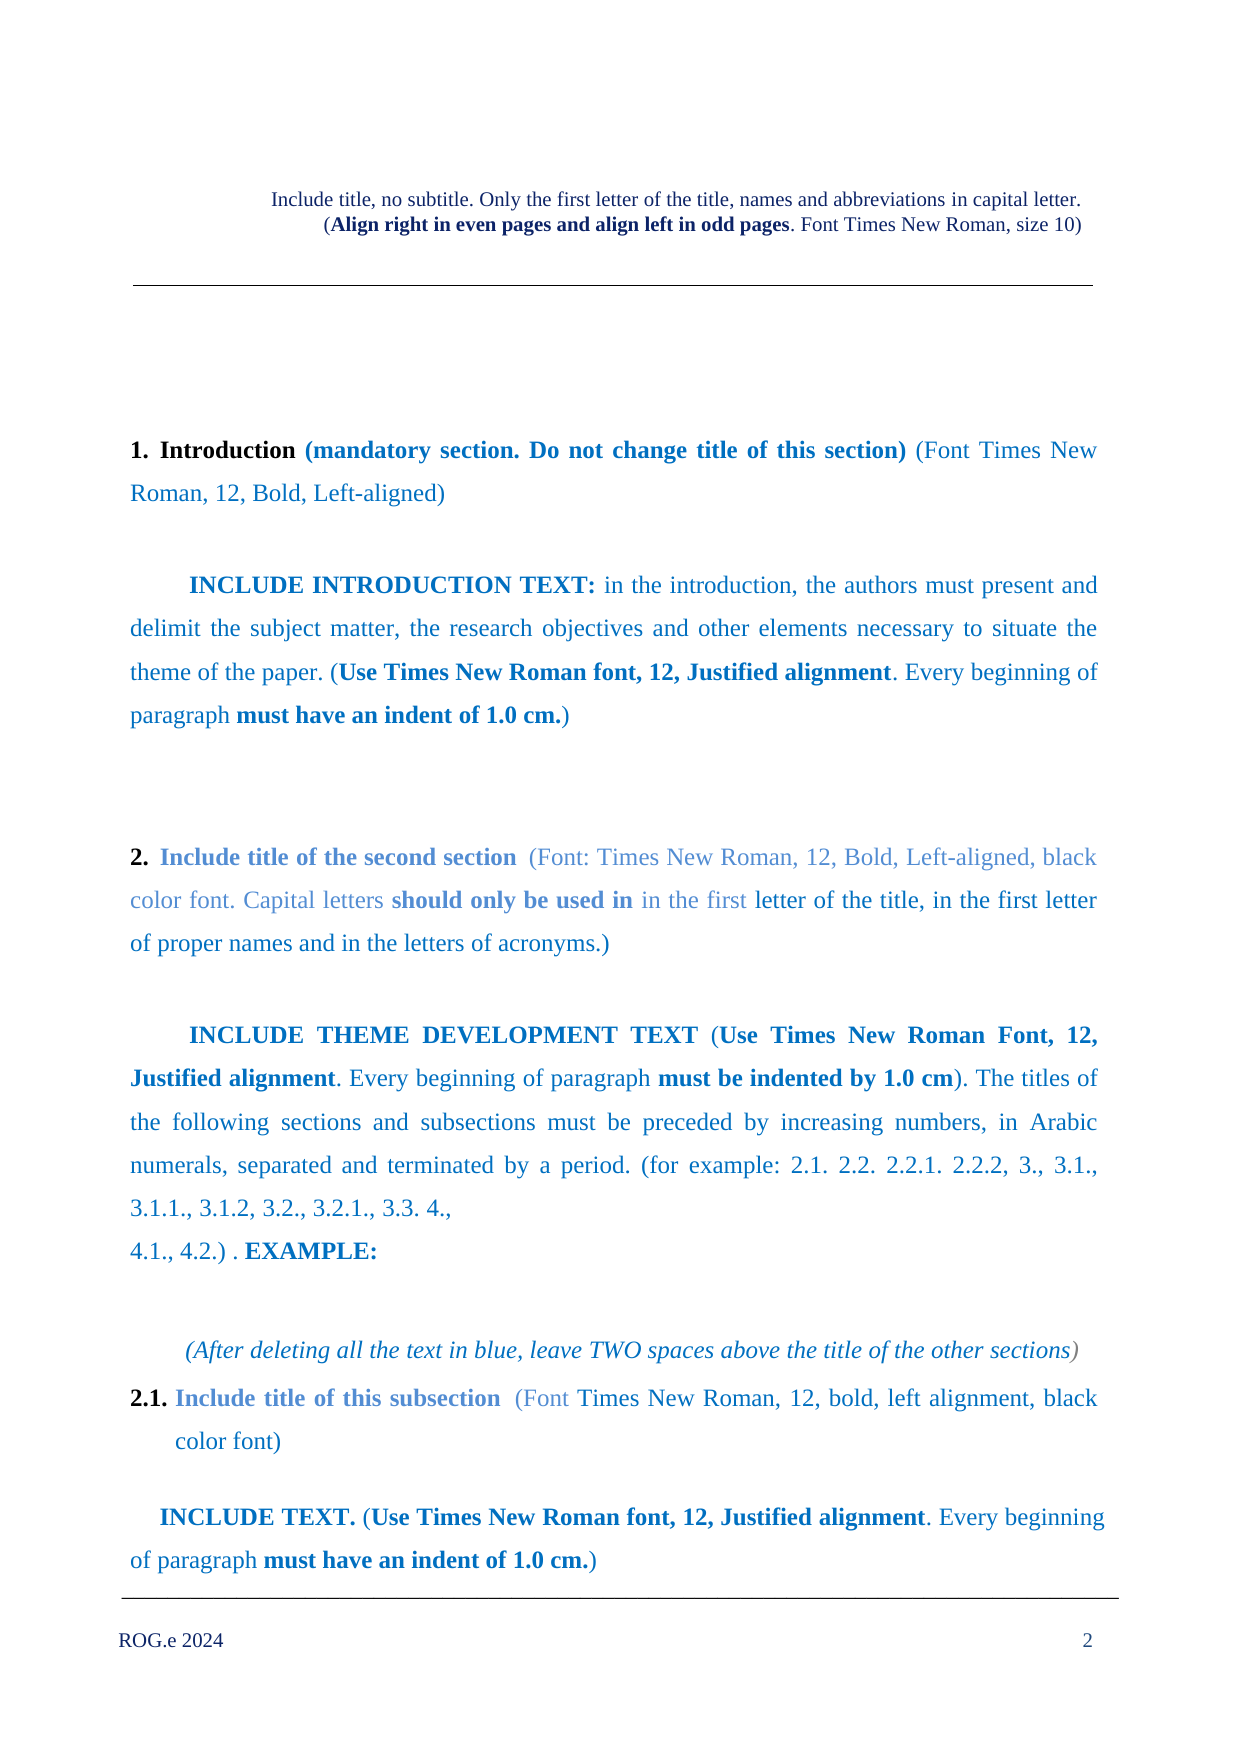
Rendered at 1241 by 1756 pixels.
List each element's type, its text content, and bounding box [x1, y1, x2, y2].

list Include title of the second section (Font: Times New Roman, 12, Bold, Left-aligned, black color font. Capital letters should only be used in in the first letter of the title, in the first letter of proper names and in the letters of acronyms.) [130, 842, 1098, 957]
list Introduction (mandatory section. Do not change title of this section) (Font Times New Roman, 12, Bold, Left-aligned) [130, 435, 1098, 507]
list Include title of this subsection (Font Times New Roman, 12, bold, left alignment, black color font) [130, 1383, 1098, 1454]
text INCLUDE INTRODUCTION TEXT: in the introduction, the authors must present and delimit the subject matter, the research objectives and other elements necessary to situate the theme of the paper. (Use Times New Roman font, 12, Justified alignment. Every beginning of paragraph must have an indent of 1.0 cm.) [130, 570, 1098, 728]
text 4.1., 4.2.) . EXAMPLE: [130, 1236, 1122, 1265]
text INCLUDE THEME DEVELOPMENT TEXT (Use Times New Roman Font, 12, Justified alignment. Every beginning of paragraph must be indented by 1.0 cm). The titles of the following sections and subsections must be preceded by increasing numbers, in Arabic numerals, separated and terminated by a period. (for example: 2.1. 2.2. 2.2.1. 2.2.2, 3., 3.1., 3.1.1., 3.1.2, 3.2., 3.2.1., 3.3. 4., [130, 1020, 1098, 1222]
text (After deleting all the text in blue, leave TWO spaces above the title of the other sections) [185, 1335, 1122, 1364]
text INCLUDE TEXT. (Use Times New Roman font, 12, Justified alignment. Every beginning of paragraph must have an indent of 1.0 cm.) [130, 1502, 1122, 1574]
